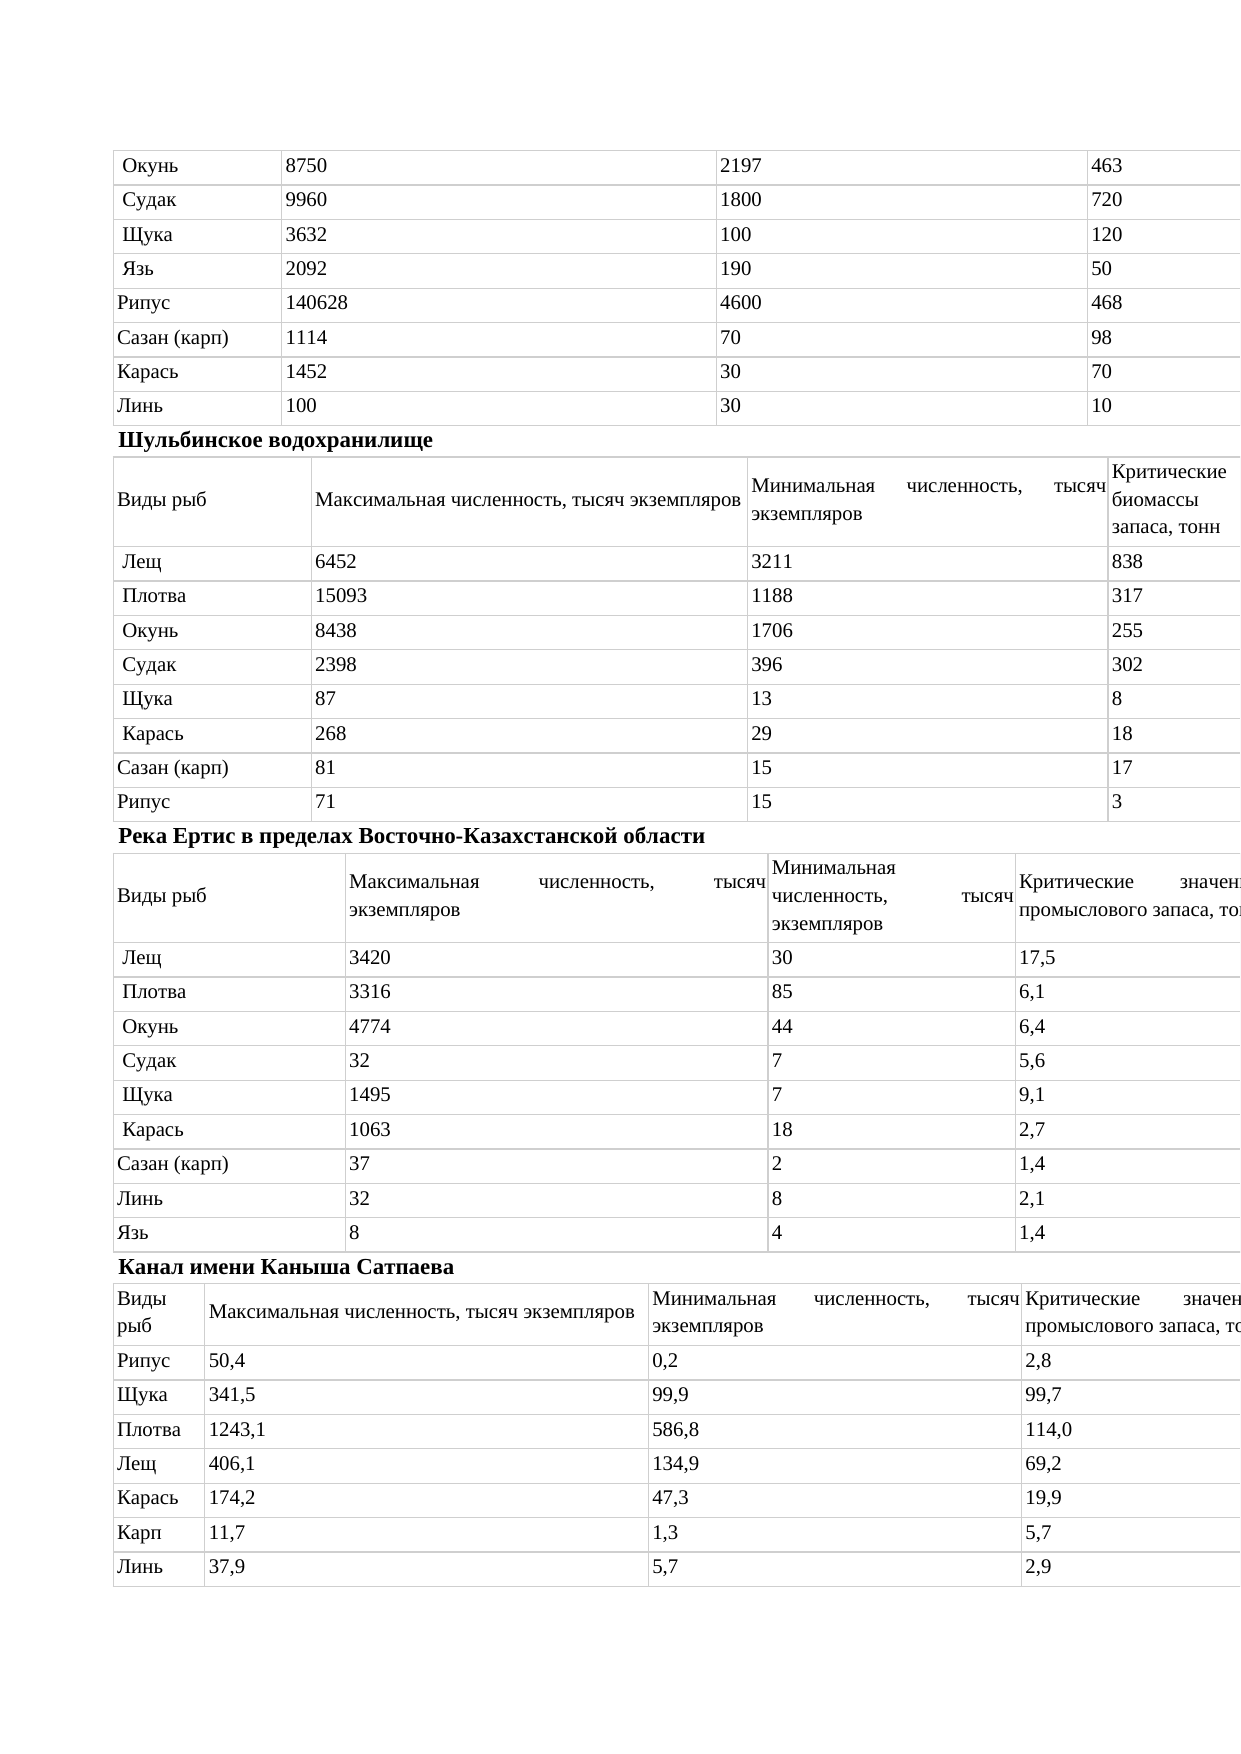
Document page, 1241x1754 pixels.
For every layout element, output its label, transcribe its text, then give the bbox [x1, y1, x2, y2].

table_cell 2092 [282, 254, 716, 287]
table_cell 1452 [282, 358, 716, 391]
table_cell Щука [114, 220, 281, 253]
table_cell Сазан (карп) [114, 754, 311, 787]
table_cell 10 [1088, 392, 1240, 425]
table_cell 2,8 [1022, 1346, 1240, 1379]
table_cell Карась [114, 1115, 345, 1148]
table_cell Карп [114, 1518, 204, 1551]
table_cell 30 [717, 392, 1087, 425]
table_cell 140628 [282, 289, 716, 322]
table_cell 5,6 [1016, 1046, 1240, 1079]
table_cell 37,9 [205, 1553, 648, 1586]
table_cell 29 [748, 719, 1107, 752]
table_cell 341,5 [205, 1381, 648, 1414]
table_header Критические значения биомассы промыслового запаса, тонн [1022, 1284, 1240, 1345]
table_cell Линь [114, 1184, 345, 1217]
table_header Виды рыб [114, 854, 345, 942]
table_cell 190 [717, 254, 1087, 287]
table_cell 268 [312, 719, 747, 752]
table_header Минимальная численность, тысяч экземпляров [769, 854, 1015, 942]
table_cell Судак [114, 186, 281, 219]
table_cell 8 [769, 1184, 1015, 1217]
table_cell 3316 [346, 978, 767, 1011]
table_cell 32 [346, 1046, 767, 1079]
table_cell 7 [769, 1046, 1015, 1079]
table_cell 81 [312, 754, 747, 787]
table_cell 5,7 [1022, 1518, 1240, 1551]
table_cell 586,8 [649, 1415, 1021, 1448]
table_cell 396 [748, 650, 1107, 683]
table_cell 100 [282, 392, 716, 425]
table_cell Окунь [114, 616, 311, 649]
table_cell 1,3 [649, 1518, 1021, 1551]
table_cell Линь [114, 1553, 204, 1586]
table_cell 114,0 [1022, 1415, 1240, 1448]
table_cell Окунь [114, 151, 281, 184]
table_cell 174,2 [205, 1484, 648, 1517]
table_cell 50 [1088, 254, 1240, 287]
table_cell 2,9 [1022, 1553, 1240, 1586]
table_cell Судак [114, 1046, 345, 1079]
table_cell 2197 [717, 151, 1087, 184]
table_cell 1495 [346, 1081, 767, 1114]
table_cell 100 [717, 220, 1087, 253]
table_cell 8750 [282, 151, 716, 184]
table_header Критические значения биомассы промыслового запаса, тонн [1109, 458, 1240, 546]
table_cell 3211 [748, 547, 1107, 580]
table_cell 18 [769, 1115, 1015, 1148]
table_cell 19,9 [1022, 1484, 1240, 1517]
table_cell 1,4 [1016, 1150, 1240, 1183]
table_cell 69,2 [1022, 1449, 1240, 1482]
table_cell 6452 [312, 547, 747, 580]
table_cell 4774 [346, 1012, 767, 1045]
table_cell 99,7 [1022, 1381, 1240, 1414]
table_cell Сазан (карп) [114, 1150, 345, 1183]
table_cell 6,4 [1016, 1012, 1240, 1045]
table_header Минимальная численность, тысяч экземпляров [748, 458, 1107, 546]
table_header Виды рыб [114, 458, 311, 546]
table_cell 9960 [282, 186, 716, 219]
table_cell 468 [1088, 289, 1240, 322]
table_cell 3 [1109, 788, 1240, 821]
table_cell 70 [717, 323, 1087, 356]
table_cell Щука [114, 1381, 204, 1414]
table_cell Плотва [114, 978, 345, 1011]
table_cell 1243,1 [205, 1415, 648, 1448]
table_cell 71 [312, 788, 747, 821]
table_cell 98 [1088, 323, 1240, 356]
table_cell 2 [769, 1150, 1015, 1183]
text Шульбинское водохранилище [112, 426, 1128, 453]
table_cell 302 [1109, 650, 1240, 683]
table_cell 85 [769, 978, 1015, 1011]
table_cell 47,3 [649, 1484, 1021, 1517]
table_cell Язь [114, 1218, 345, 1251]
text Река Ертис в пределах Восточно-Казахстанской области [112, 822, 1128, 849]
table_cell 1188 [748, 582, 1107, 615]
table_cell Лещ [114, 1449, 204, 1482]
table_cell 17,5 [1016, 943, 1240, 976]
table_header Максимальная численность, тысяч экземпляров [312, 458, 747, 546]
table_header Максимальная численность, тысяч экземпляров [205, 1284, 648, 1345]
table_cell Сазан (карп) [114, 323, 281, 356]
table_cell Судак [114, 650, 311, 683]
table_cell Плотва [114, 582, 311, 615]
table_cell Лещ [114, 547, 311, 580]
table_header Виды рыб [114, 1284, 204, 1345]
table_cell Рипус [114, 1346, 204, 1379]
table_cell 1114 [282, 323, 716, 356]
table_cell 2398 [312, 650, 747, 683]
table_cell 3632 [282, 220, 716, 253]
table_cell 18 [1109, 719, 1240, 752]
table_cell Рипус [114, 289, 281, 322]
table_cell Карась [114, 719, 311, 752]
table_cell 8438 [312, 616, 747, 649]
table_header Максимальная численность, тысяч экземпляров [346, 854, 767, 942]
table_cell 15093 [312, 582, 747, 615]
table_cell 255 [1109, 616, 1240, 649]
table_cell 30 [717, 358, 1087, 391]
table_cell 11,7 [205, 1518, 648, 1551]
table_cell 70 [1088, 358, 1240, 391]
table_cell Щука [114, 685, 311, 718]
table_cell 5,7 [649, 1553, 1021, 1586]
table_cell 120 [1088, 220, 1240, 253]
table_cell 8 [1109, 685, 1240, 718]
table_cell 6,1 [1016, 978, 1240, 1011]
table_cell 15 [748, 754, 1107, 787]
table_cell Щука [114, 1081, 345, 1114]
table_cell 2,7 [1016, 1115, 1240, 1148]
table_cell 1706 [748, 616, 1107, 649]
table_cell 720 [1088, 186, 1240, 219]
table_cell 317 [1109, 582, 1240, 615]
table_cell 1063 [346, 1115, 767, 1148]
table_cell 134,9 [649, 1449, 1021, 1482]
table_cell 13 [748, 685, 1107, 718]
table_cell Линь [114, 392, 281, 425]
table_cell 44 [769, 1012, 1015, 1045]
table_cell 30 [769, 943, 1015, 976]
table_cell Язь [114, 254, 281, 287]
table_cell 1,4 [1016, 1218, 1240, 1251]
table_header Минимальная численность, тысяч экземпляров [649, 1284, 1021, 1345]
table_cell 50,4 [205, 1346, 648, 1379]
table_cell 17 [1109, 754, 1240, 787]
table_header Критические значения биомассы промыслового запаса, тонн [1016, 854, 1240, 942]
table_cell 4600 [717, 289, 1087, 322]
table_cell Карась [114, 358, 281, 391]
table_cell Карась [114, 1484, 204, 1517]
table_cell 463 [1088, 151, 1240, 184]
table_cell 8 [346, 1218, 767, 1251]
table_cell 37 [346, 1150, 767, 1183]
table_cell Плотва [114, 1415, 204, 1448]
table_cell Окунь [114, 1012, 345, 1045]
table_cell 32 [346, 1184, 767, 1217]
table_cell 838 [1109, 547, 1240, 580]
table_cell 9,1 [1016, 1081, 1240, 1114]
table_cell 4 [769, 1218, 1015, 1251]
table_cell 1800 [717, 186, 1087, 219]
table_cell 3420 [346, 943, 767, 976]
table_cell 0,2 [649, 1346, 1021, 1379]
table_cell 7 [769, 1081, 1015, 1114]
table_cell 406,1 [205, 1449, 648, 1482]
table_cell 99,9 [649, 1381, 1021, 1414]
table_cell 15 [748, 788, 1107, 821]
table_cell Лещ [114, 943, 345, 976]
table_cell 87 [312, 685, 747, 718]
text Канал имени Каныша Сатпаева [112, 1253, 1128, 1279]
table_cell Рипус [114, 788, 311, 821]
table_cell 2,1 [1016, 1184, 1240, 1217]
